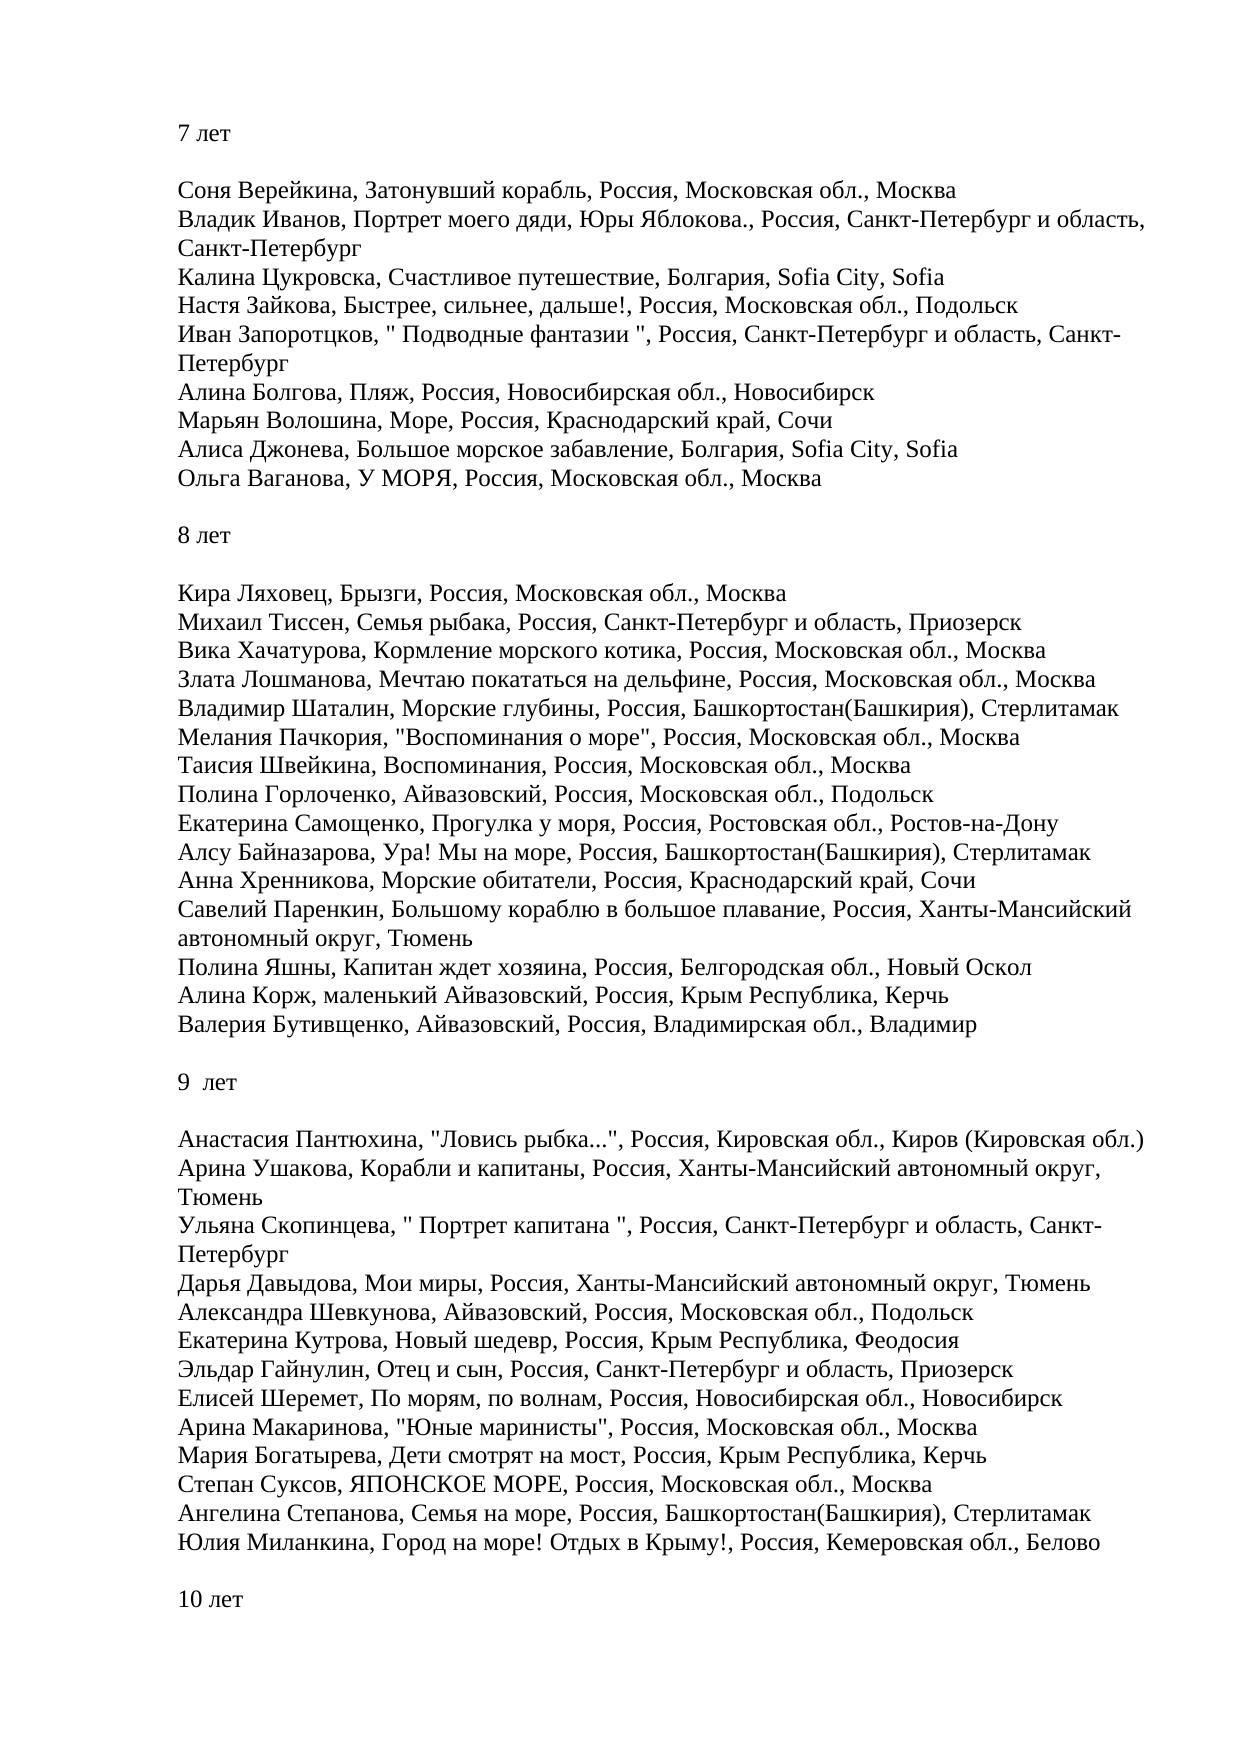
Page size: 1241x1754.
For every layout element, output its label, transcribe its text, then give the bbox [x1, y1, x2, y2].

text Вика Хачатурова, Кормление морского котика, Россия, Московская обл., Москва [177, 636, 1152, 664]
text Александра Шевкунова, Айвазовский, Россия, Московская обл., Подольск [177, 1297, 1152, 1326]
text Кира Ляховец, Брызги, Россия, Московская обл., Москва [177, 578, 1152, 607]
text Анна Хренникова, Морские обитатели, Россия, Краснодарский край, Сочи [177, 866, 1152, 894]
text 7 лет [177, 118, 1152, 147]
text Елисей Шеремет, По морям, по волнам, Россия, Новосибирская обл., Новосибирск [177, 1383, 1152, 1412]
text Алина Болгова, Пляж, Россия, Новосибирская обл., Новосибирск [177, 377, 1152, 406]
text Савелий Паренкин, Большому кораблю в большое плавание, Россия, Ханты-Мансийский автономный округ, Тюмень [177, 894, 1152, 952]
text Степан Суксов, ЯПОНСКОЕ МОРЕ, Россия, Московская обл., Москва [177, 1469, 1152, 1498]
text Екатерина Самощенко, Прогулка у моря, Россия, Ростовская обл., Ростов-на-Дону [177, 808, 1152, 837]
text Алсу Байназарова, Ура! Мы на море, Россия, Башкортостан(Башкирия), Стерлитамак [177, 837, 1152, 866]
text Эльдар Гайнулин, Отец и сын, Россия, Санкт-Петербург и область, Приозерск [177, 1354, 1152, 1383]
text Алина Корж, маленький Айвазовский, Россия, Крым Республика, Керчь [177, 981, 1152, 1009]
text Арина Ушакова, Корабли и капитаны, Россия, Ханты-Мансийский автономный округ, Тюмень [177, 1153, 1152, 1211]
text Полина Горлоченко, Айвазовский, Россия, Московская обл., Подольск [177, 779, 1152, 808]
text Владик Иванов, Портрет моего дяди, Юры Яблокова., Россия, Санкт-Петербург и область, Санкт-Петербург [177, 204, 1152, 262]
text Злата Лошманова, Мечтаю покататься на дельфине, Россия, Московская обл., Москва [177, 664, 1152, 693]
text Арина Макаринова, "Юные маринисты", Россия, Московская обл., Москва [177, 1412, 1152, 1441]
text Алиса Джонева, Большое морское забавление, Болгария, Sofia City, Sofia [177, 434, 1152, 463]
text Полина Яшны, Капитан ждет хозяина, Россия, Белгородская обл., Новый Оскол [177, 952, 1152, 981]
text Екатерина Кутрова, Новый шедевр, Россия, Крым Республика, Феодосия [177, 1326, 1152, 1354]
text Таисия Швейкина, Воспоминания, Россия, Московская обл., Москва [177, 751, 1152, 779]
text 8 лет [177, 521, 1152, 549]
text Ульяна Скопинцева, " Портрет капитана ", Россия, Санкт-Петербург и область, Санкт-Петербург [177, 1211, 1152, 1268]
text Калина Цукровска, Счастливое путешествие, Болгария, Sofia City, Sofia [177, 262, 1152, 291]
text 10 лет [177, 1584, 1152, 1613]
text Мелания Пачкория, "Воспоминания о море", Россия, Московская обл., Москва [177, 722, 1152, 751]
text Ольга Ваганова, У МОРЯ, Россия, Московская обл., Москва [177, 463, 1152, 492]
text Анастасия Пантюхина, "Ловись рыбка...", Россия, Кировская обл., Киров (Кировская обл.) [177, 1124, 1152, 1153]
text Михаил Тиссен, Семья рыбака, Россия, Санкт-Петербург и область, Приозерск [177, 607, 1152, 636]
text Марьян Волошина, Море, Россия, Краснодарский край, Сочи [177, 406, 1152, 434]
text 9 лет [177, 1067, 1152, 1096]
text Валерия Бутивщенко, Айвазовский, Россия, Владимирская обл., Владимир [177, 1009, 1152, 1038]
text Владимир Шаталин, Морские глубины, Россия, Башкортостан(Башкирия), Стерлитамак [177, 693, 1152, 722]
text Мария Богатырева, Дети смотрят на мост, Россия, Крым Республика, Керчь [177, 1441, 1152, 1469]
text Соня Верейкина, Затонувший корабль, Россия, Московская обл., Москва [177, 176, 1152, 204]
text Настя Зайкова, Быстрее, сильнее, дальше!, Россия, Московская обл., Подольск [177, 291, 1152, 319]
text Юлия Миланкина, Город на море! Отдых в Крыму!, Россия, Кемеровская обл., Белово [177, 1527, 1152, 1556]
text Дарья Давыдова, Мои миры, Россия, Ханты-Мансийский автономный округ, Тюмень [177, 1268, 1152, 1297]
text Иван Запоротцков, " Подводные фантазии ", Россия, Санкт-Петербург и область, Санкт-Петербург [177, 319, 1152, 377]
text Ангелина Степанова, Семья на море, Россия, Башкортостан(Башкирия), Стерлитамак [177, 1498, 1152, 1527]
